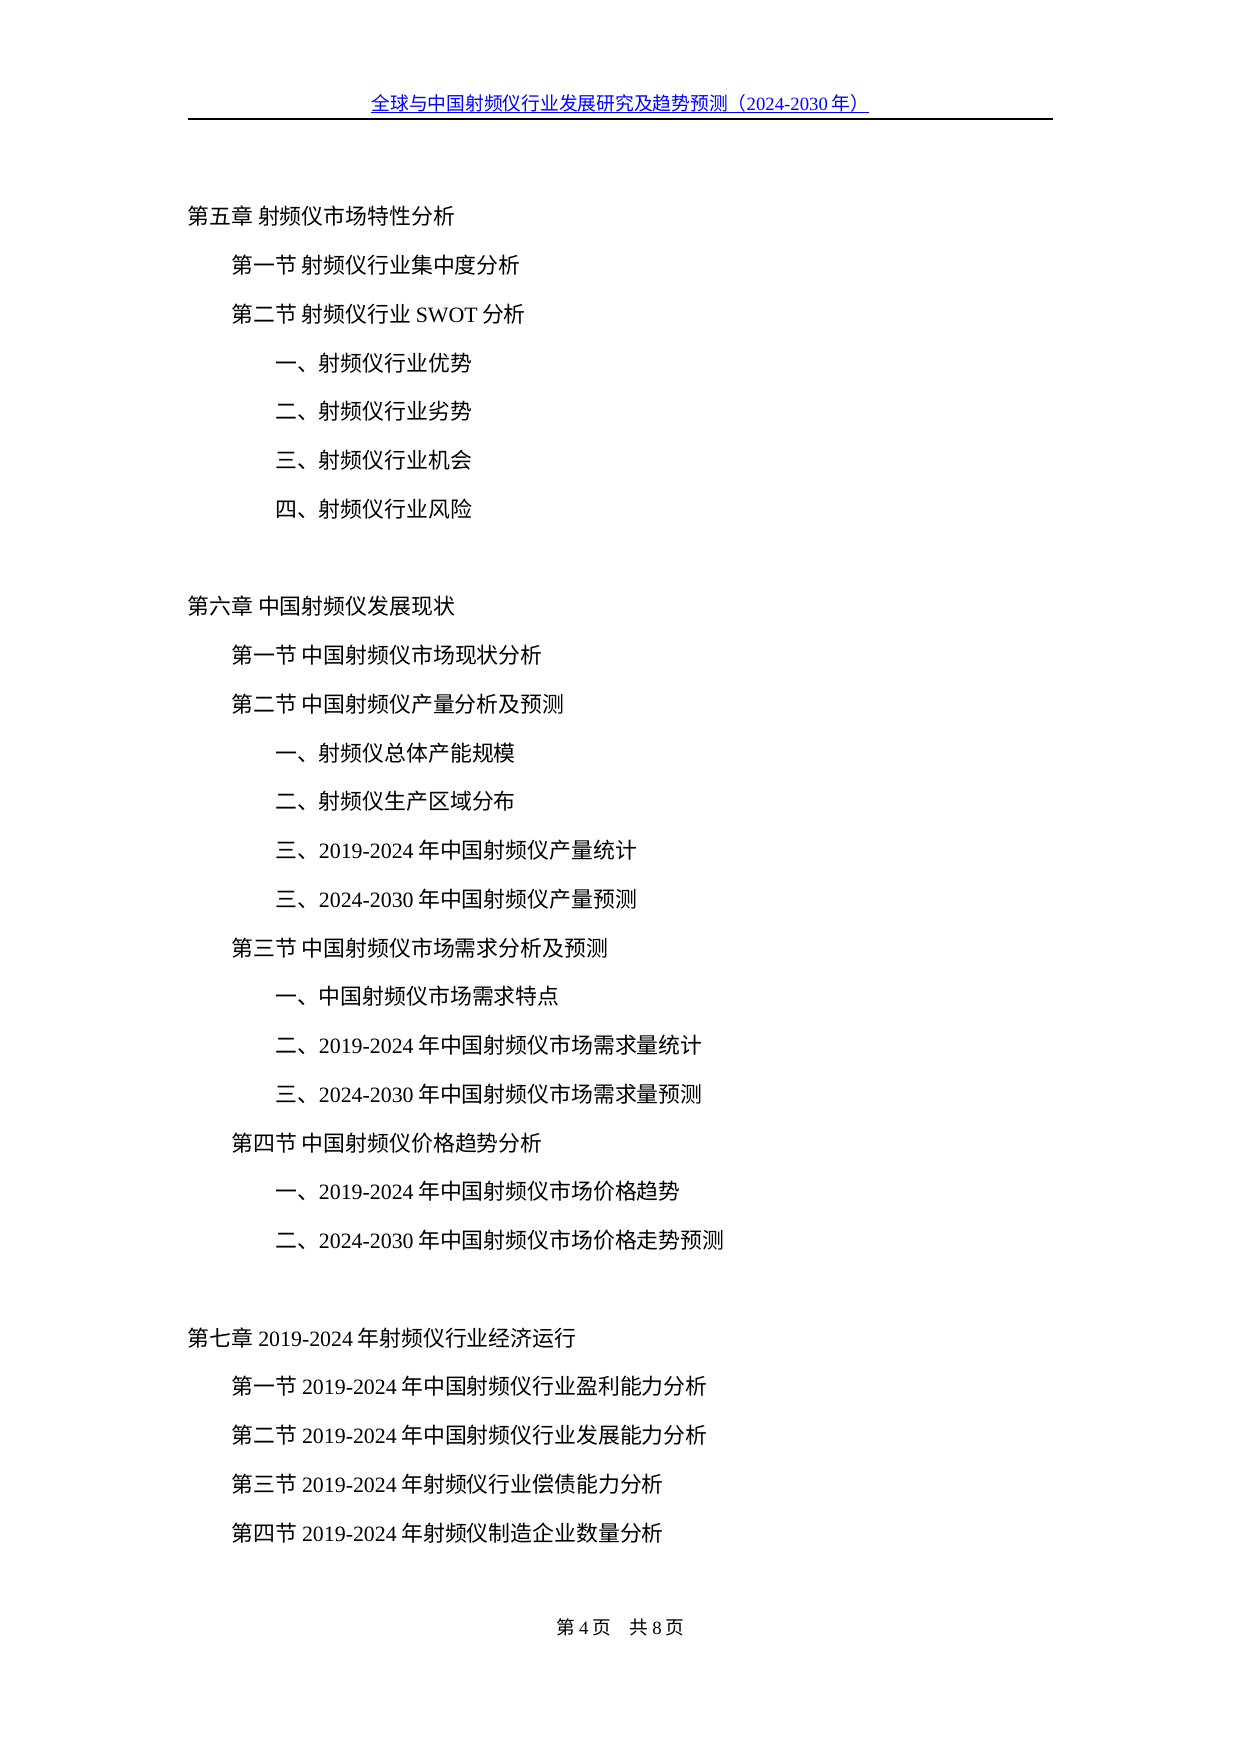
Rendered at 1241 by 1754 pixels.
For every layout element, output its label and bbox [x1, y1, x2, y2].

text [187, 150, 1053, 1548]
